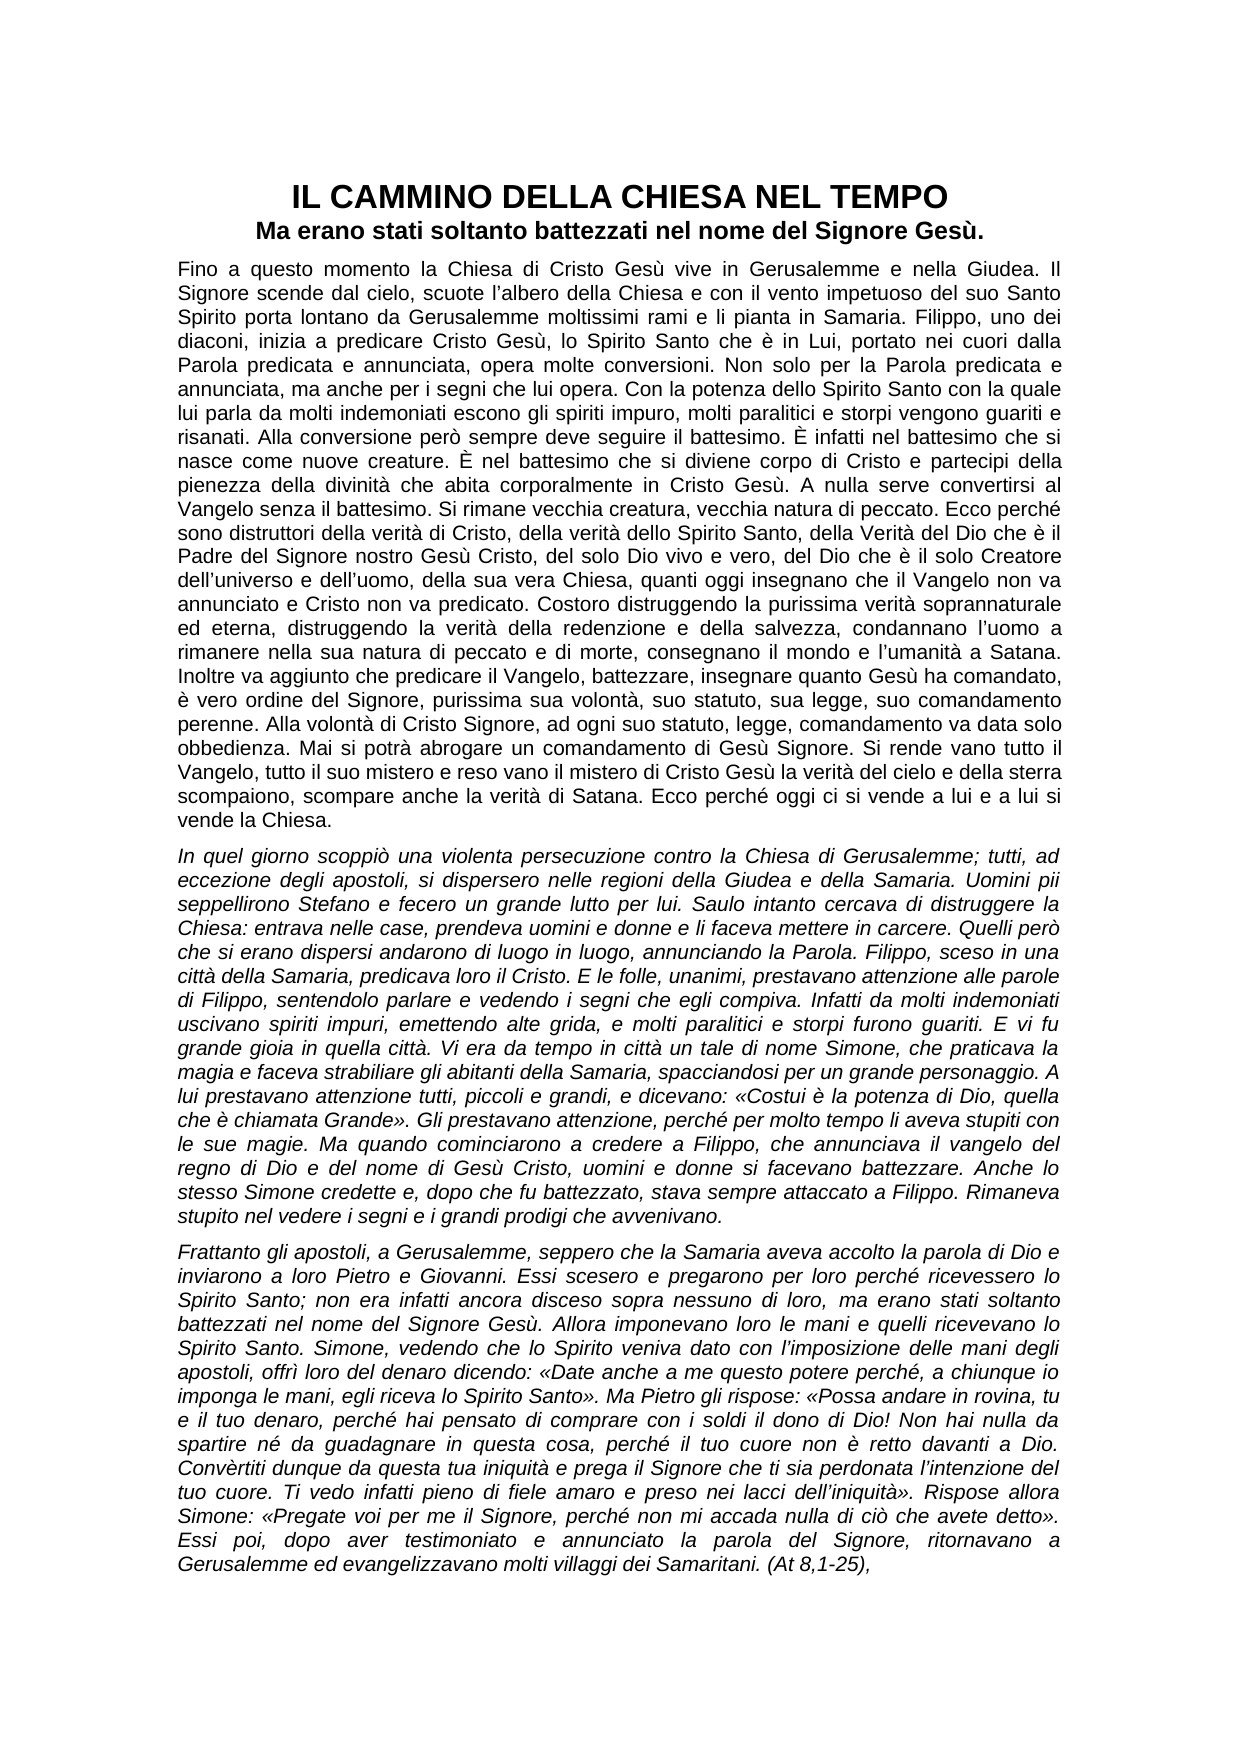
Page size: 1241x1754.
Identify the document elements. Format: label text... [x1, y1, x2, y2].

title IL CAMMINO DELLA CHIESA NEL TEMPO [177, 177, 1063, 216]
text In quel giorno scoppiò una violenta persecuzione contro la Chiesa di Gerusalemme; tutti, ad eccezione degli apostoli, si dispersero nelle regioni della Giudea e della Samaria. Uomini pii seppellirono Stefano e fecero un grande lutto per lui. Saulo intanto cercava di distruggere la Chiesa: entrava nelle case, prendeva uomini e donne e li faceva mettere in carcere. Quelli però che si erano dispersi andarono di luogo in luogo, annunciando la Parola. Filippo, sceso in una città della Samaria, predicava loro il Cristo. E le folle, unanimi, prestavano attenzione alle parole di Filippo, sentendolo parlare e vedendo i segni che egli compiva. Infatti da molti indemoniati uscivano spiriti impuri, emettendo alte grida, e molti paralitici e storpi furono guariti. E vi fu grande gioia in quella città. Vi era da tempo in città un tale di nome Simone, che praticava la magia e faceva strabiliare gli abitanti della Samaria, spacciandosi per un grande personaggio. A lui prestavano attenzione tutti, piccoli e grandi, e dicevano: «Costui è la potenza di Dio, quella che è chiamata Grande». Gli prestavano attenzione, perché per molto tempo li aveva stupiti con le sue magie. Ma quando cominciarono a credere a Filippo, che annunciava il vangelo del regno di Dio e del nome di Gesù Cristo, uomini e donne si facevano battezzare. Anche lo stesso Simone credette e, dopo che fu battezzato, stava sempre attaccato a Filippo. Rimaneva stupito nel vedere i segni e i grandi prodigi che avvenivano. [177, 844, 1063, 1228]
text Frattanto gli apostoli, a Gerusalemme, seppero che la Samaria aveva accolto la parola di Dio e inviarono a loro Pietro e Giovanni. Essi scesero e pregarono per loro perché ricevessero lo Spirito Santo; non era infatti ancora disceso sopra nessuno di loro, ma erano stati soltanto battezzati nel nome del Signore Gesù. Allora imponevano loro le mani e quelli ricevevano lo Spirito Santo. Simone, vedendo che lo Spirito veniva dato con l’imposizione delle mani degli apostoli, offrì loro del denaro dicendo: «Date anche a me questo potere perché, a chiunque io imponga le mani, egli riceva lo Spirito Santo». Ma Pietro gli rispose: «Possa andare in rovina, tu e il tuo denaro, perché hai pensato di comprare con i soldi il dono di Dio! Non hai nulla da spartire né da guadagnare in questa cosa, perché il tuo cuore non è retto davanti a Dio. Convèrtiti dunque da questa tua iniquità e prega il Signore che ti sia perdonata l’intenzione del tuo cuore. Ti vedo infatti pieno di fiele amaro e preso nei lacci dell’iniquità». Rispose allora Simone: «Pregate voi per me il Signore, perché non mi accada nulla di ciò che avete detto». Essi poi, dopo aver testimoniato e annunciato la parola del Signore, ritornavano a Gerusalemme ed evangelizzavano molti villaggi dei Samaritani. (At 8,1-25), [177, 1240, 1063, 1576]
subtitle Ma erano stati soltanto battezzati nel nome del Signore Gesù. [177, 216, 1063, 244]
text Fino a questo momento la Chiesa di Cristo Gesù vive in Gerusalemme e nella Giudea. Il Signore scende dal cielo, scuote l’albero della Chiesa e con il vento impetuoso del suo Santo Spirito porta lontano da Gerusalemme moltissimi rami e li pianta in Samaria. Filippo, uno dei diaconi, inizia a predicare Cristo Gesù, lo Spirito Santo che è in Lui, portato nei cuori dalla Parola predicata e annunciata, opera molte conversioni. Non solo per la Parola predicata e annunciata, ma anche per i segni che lui opera. Con la potenza dello Spirito Santo con la quale lui parla da molti indemoniati escono gli spiriti impuro, molti paralitici e storpi vengono guariti e risanati. Alla conversione però sempre deve seguire il battesimo. È infatti nel battesimo che si nasce come nuove creature. È nel battesimo che si diviene corpo di Cristo e partecipi della pienezza della divinità che abita corporalmente in Cristo Gesù. A nulla serve convertirsi al Vangelo senza il battesimo. Si rimane vecchia creatura, vecchia natura di peccato. Ecco perché sono distruttori della verità di Cristo, della verità dello Spirito Santo, della Verità del Dio che è il Padre del Signore nostro Gesù Cristo, del solo Dio vivo e vero, del Dio che è il solo Creatore dell’universo e dell’uomo, della sua vera Chiesa, quanti oggi insegnano che il Vangelo non va annunciato e Cristo non va predicato. Costoro distruggendo la purissima verità soprannaturale ed eterna, distruggendo la verità della redenzione e della salvezza, condannano l’uomo a rimanere nella sua natura di peccato e di morte, consegnano il mondo e l’umanità a Satana. Inoltre va aggiunto che predicare il Vangelo, battezzare, insegnare quanto Gesù ha comandato, è vero ordine del Signore, purissima sua volontà, suo statuto, sua legge, suo comandamento perenne. Alla volontà di Cristo Signore, ad ogni suo statuto, legge, comandamento va data solo obbedienza. Mai si potrà abrogare un comandamento di Gesù Signore. Si rende vano tutto il Vangelo, tutto il suo mistero e reso vano il mistero di Cristo Gesù la verità del cielo e della sterra scompaiono, scompare anche la verità di Satana. Ecco perché oggi ci si vende a lui e a lui si vende la Chiesa. [177, 257, 1063, 832]
